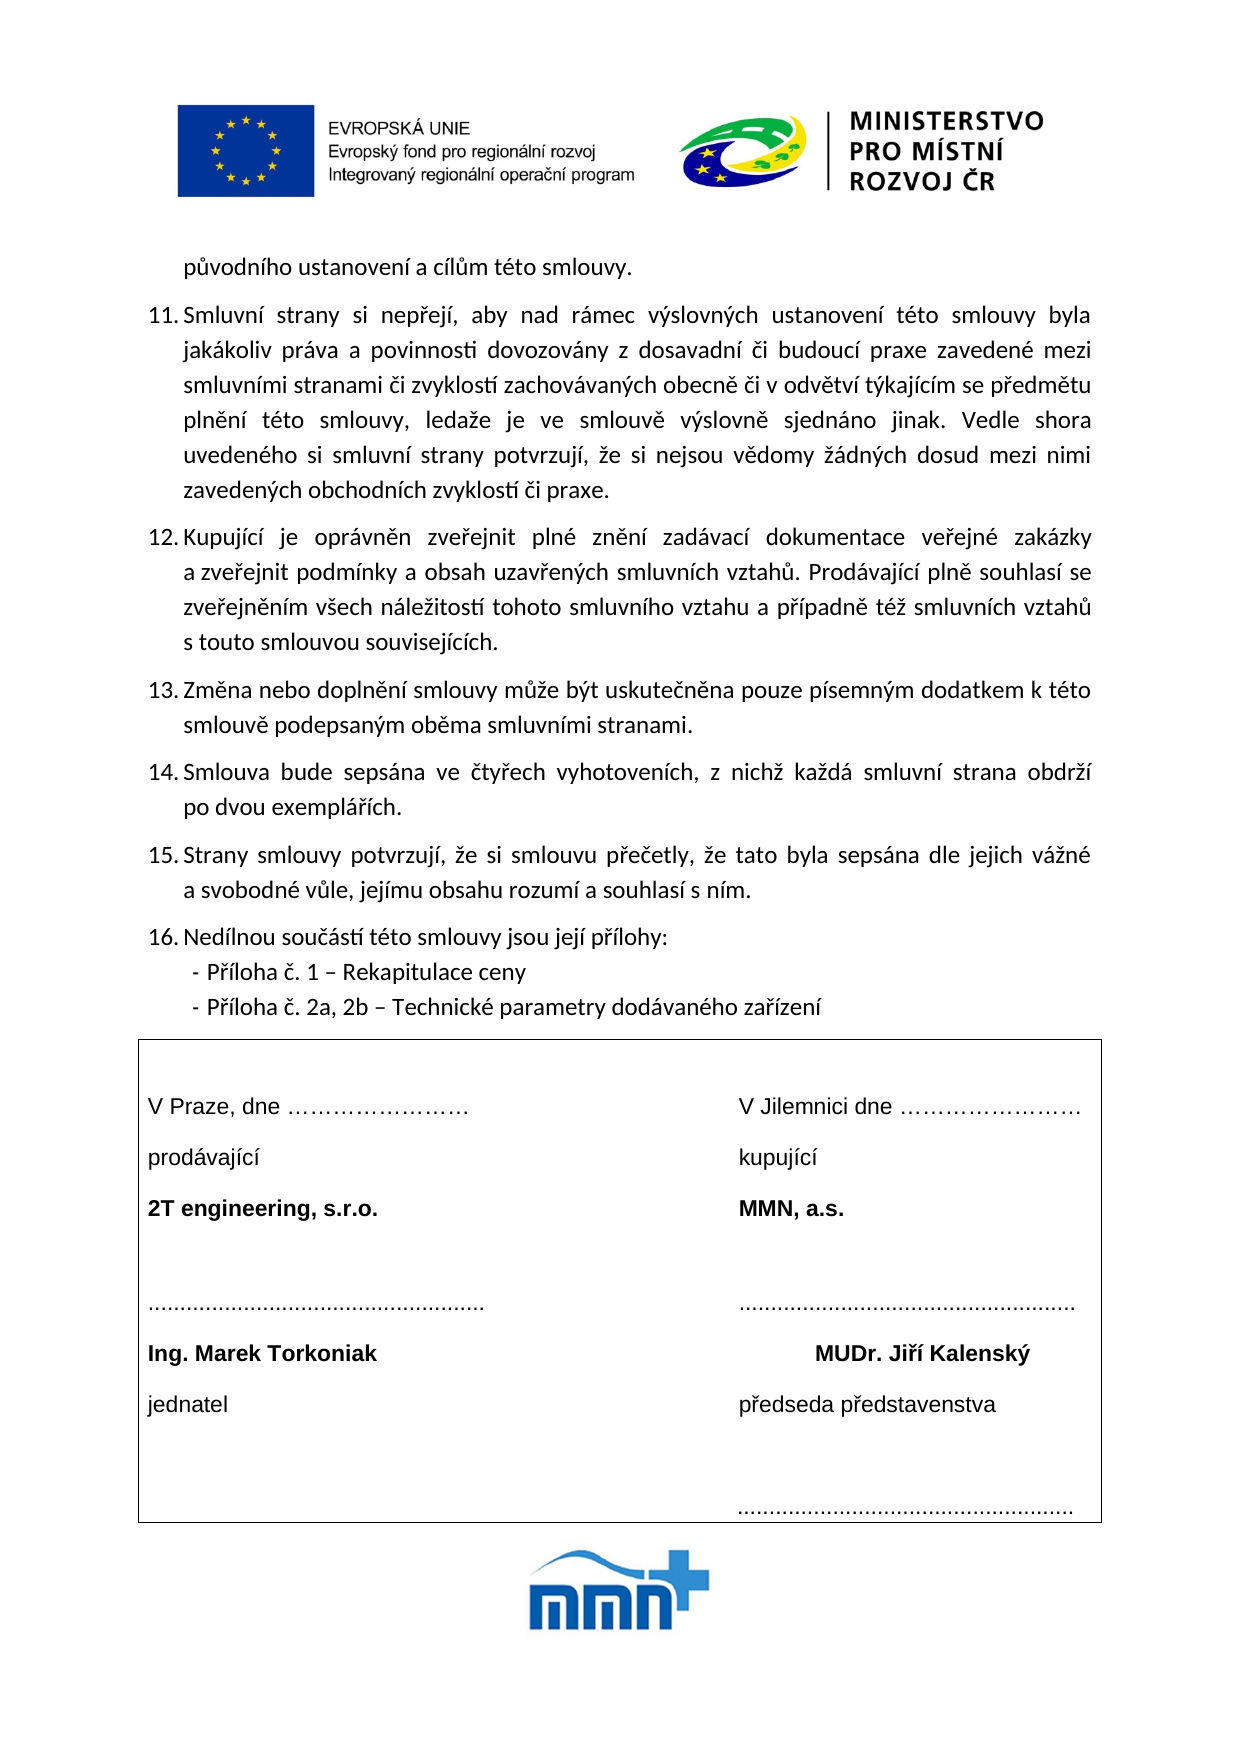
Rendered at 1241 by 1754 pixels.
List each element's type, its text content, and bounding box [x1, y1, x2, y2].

text ..................................................... ..................................................... [139, 1286, 1101, 1316]
picture [495, 1533, 745, 1656]
text 2T engineering, s.r.o. MMN, a.s. [139, 1192, 1101, 1222]
text ..................................................... [139, 1490, 1101, 1522]
list Kupující je oprávněn zveřejnit plné znění zadávací dokumentace veřejné zakázky a zveřejnit podmínky a obsah uzavřených smluvních vztahů. Prodávající plně souhlasí se zveřejněním všech náležitostí tohoto smluvního vztahu a případně též smluvních vztahů s touto smlouvou souvisejících. [148, 522, 1093, 657]
text Ing. Marek Torkoniak MUDr. Jiří Kalenský [139, 1337, 1101, 1367]
picture [147, 73, 1073, 227]
list Změna nebo doplnění smlouvy může být uskutečněna pouze písemným dodatkem k této smlouvě podepsaným oběma smluvními stranami. [148, 674, 1093, 739]
list Příloha č. 1 – Rekapitulace ceny [192, 957, 1093, 987]
text prodávající kupující [139, 1141, 1101, 1171]
list Smluvní strany si nepřejí, aby nad rámec výslovných ustanovení této smlouvy byla jakákoliv práva a povinnosti dovozovány z dosavadní či budoucí praxe zavedené mezi smluvními stranami či zvyklostí zachovávaných obecně či v odvětví týkajícím se předmětu plnění této smlouvy, ledaže je ve smlouvě výslovně sjednáno jinak. Vedle shora uvedeného si smluvní strany potvrzují, že si nejsou vědomy žádných dosud mezi nimi zavedených obchodních zvyklostí či praxe. [148, 299, 1093, 504]
text jednatel předseda představenstva [139, 1388, 1101, 1418]
list Strany smlouvy potvrzují, že si smlouvu přečetly, že tato byla sepsána dle jejich vážné a svobodné vůle, jejímu obsahu rozumí a souhlasí s ním. [148, 839, 1093, 904]
text V Praze, dne …………………… V Jilemnici dne …………………… [139, 1090, 1101, 1119]
list Smlouva bude sepsána ve čtyřech vyhotoveních, z nichž každá smluvní strana obdrží po dvou exemplářích. [148, 757, 1093, 822]
list Nedílnou součástí této smlouvy jsou její přílohy: [148, 922, 1093, 952]
list Příloha č. 2a, 2b – Technické parametry dodávaného zařízení [192, 992, 1093, 1022]
